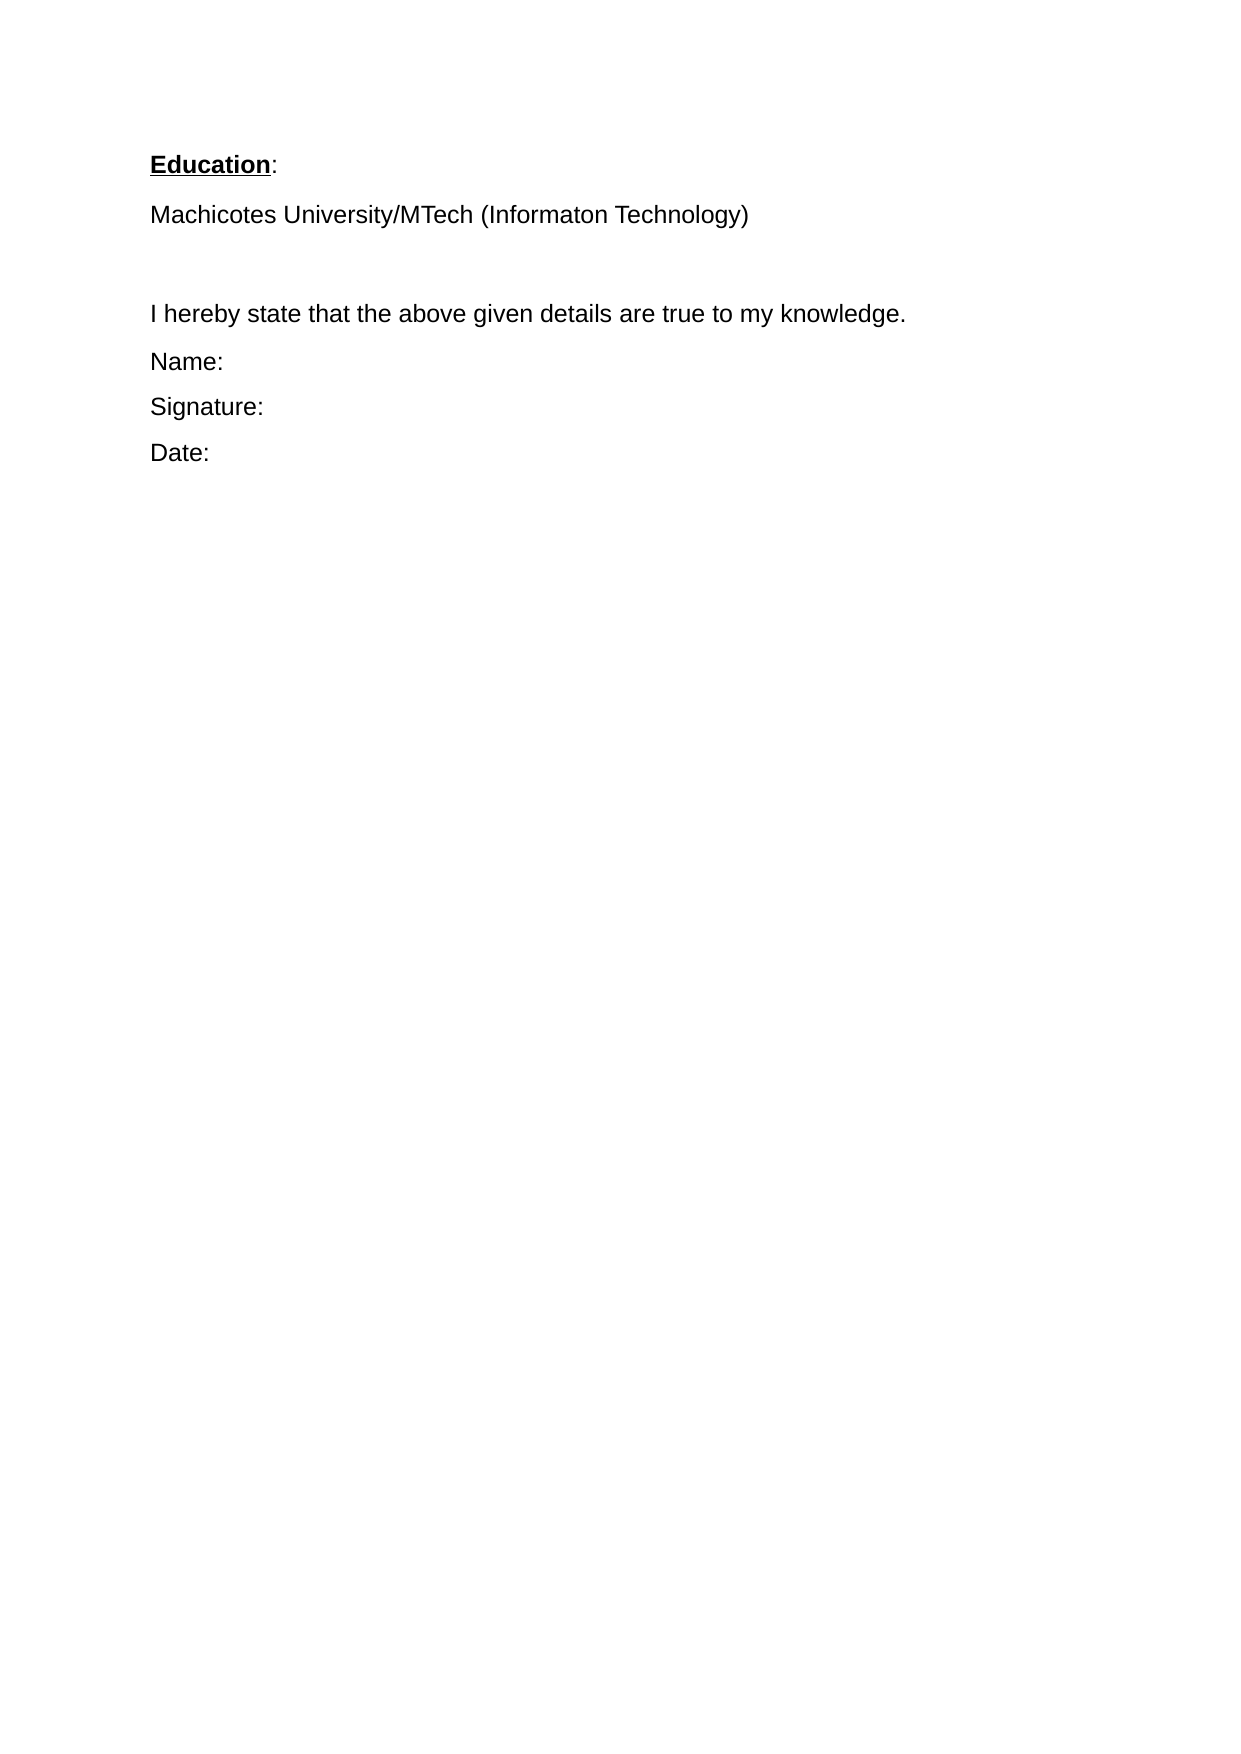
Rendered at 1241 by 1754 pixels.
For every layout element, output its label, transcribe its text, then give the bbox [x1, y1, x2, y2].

text Date: [150, 438, 1090, 466]
text Name: [150, 347, 1090, 376]
text Education: [150, 150, 1090, 179]
text I hereby state that the above given details are true to my knowledge. [150, 299, 1090, 328]
text Signature: [150, 392, 1090, 421]
text Machicotes University/MTech (Informaton Technology) [150, 200, 1090, 228]
